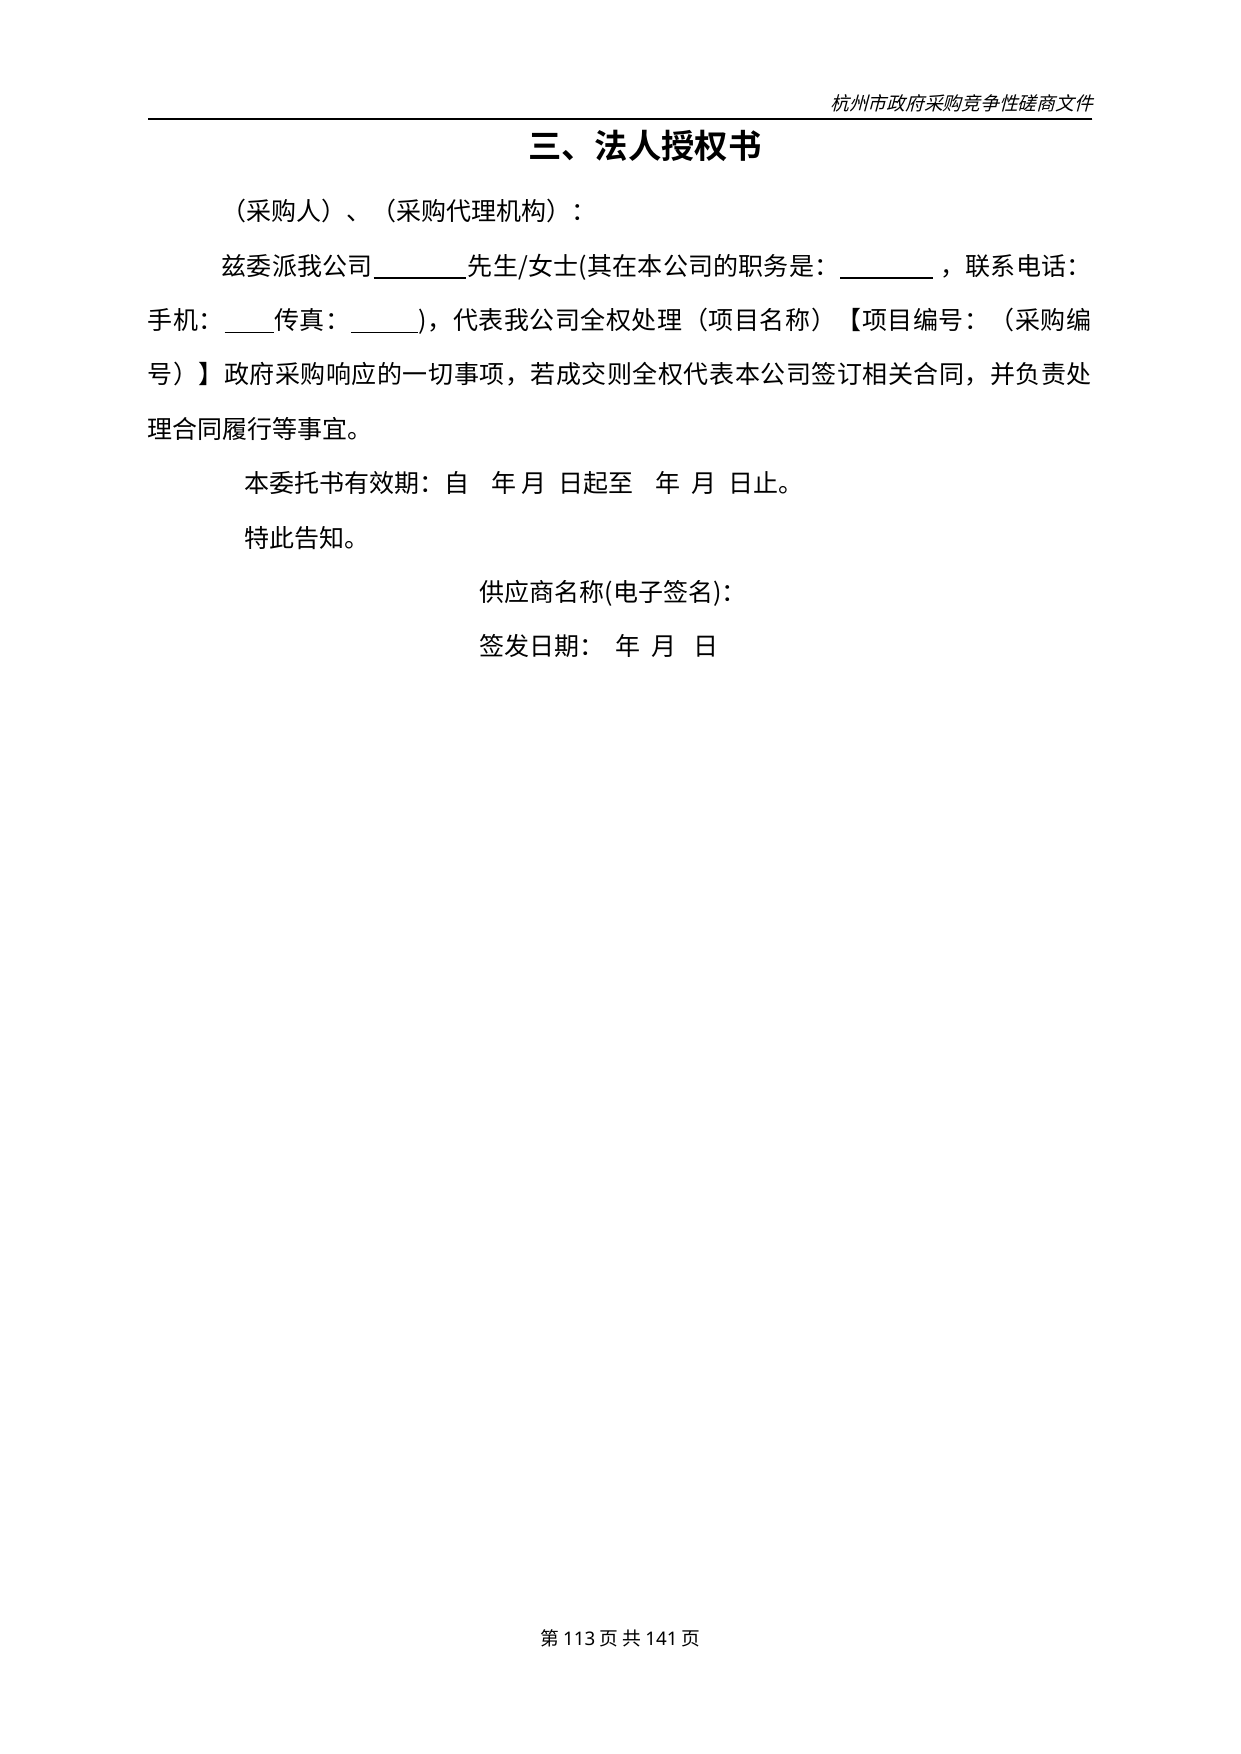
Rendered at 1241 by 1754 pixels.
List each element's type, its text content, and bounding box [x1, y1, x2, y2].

text （采购人）、（采购代理机构）： [148, 192, 1092, 228]
text 三、法人授权书 [148, 120, 1042, 168]
text 签发日期： 年 月 日 [148, 627, 1092, 663]
text 供应商名称(电子签名)： [148, 572, 1092, 609]
text 本委托书有效期：自 年 月 日起至 年 月 日止。 [148, 464, 1092, 500]
text 特此告知。 [148, 518, 1092, 554]
text 兹委派我公司 先生/女士(其在本公司的职务是： ，联系电话： 手机： 传真： )，代表我公司全权处理（项目名称）【项目编号：（采购编号）】政府采购响应的一切事项，若成交则全权代表本公司签订相关合同，并负责处理合同履行等事宜。 [148, 246, 1092, 446]
